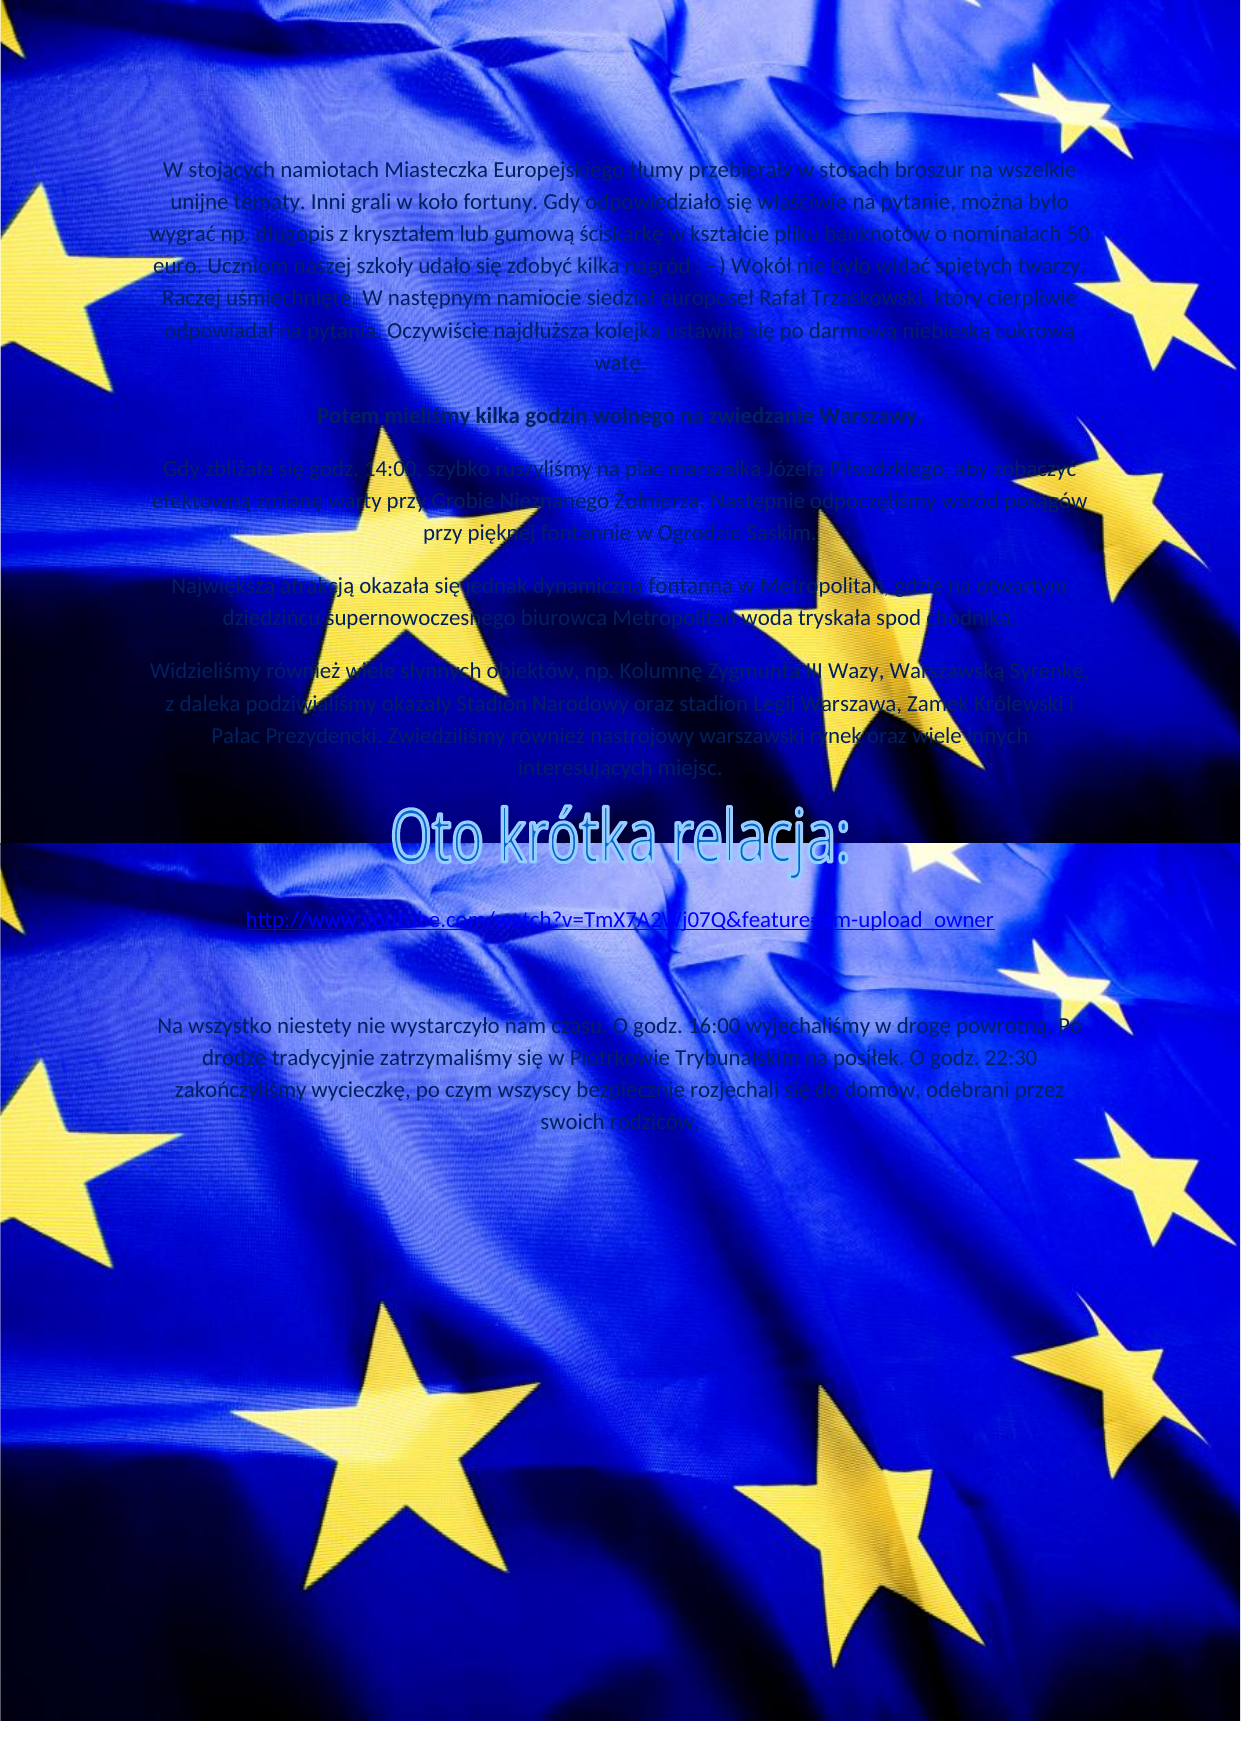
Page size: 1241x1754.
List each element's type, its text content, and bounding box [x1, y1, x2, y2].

text Gdy zbliżała się godz. 14:00, szybko ruszyliśmy na plac marszałka Józefa Piłsudzkiego, aby zobaczyć efektowną zmianę warty przy Grobie Nieznanego Żołnierza. Następnie odpoczęliśmy wśród posągów przy pięknej fontannie w Ogrodzie Saskim. [148, 454, 1093, 546]
text Widzieliśmy również wiele słynnych obiektów, np. Kolumnę Zygmunta III Wazy, Warszawską Syrenkę, z daleka podziwialiśmy okazały Stadion Narodowy oraz stadion Legii Warszawa, Zamek Królewski i Pałac Prezydencki. Zwiedziliśmy również nastrojowy warszawski rynek oraz wiele innych interesujących miejsc. [148, 657, 1093, 781]
text W stojących namiotach Miasteczka Europejskiego tłumy przebierały w stosach broszur na wszelkie unijne tematy. Inni grali w koło fortuny. Gdy odpowiedziało się właściwie na pytanie, można było wygrać np. długopis z kryształem lub gumową ściskarkę w kształcie pliku banknotów o nominałach 50 euro. Uczniom naszej szkoły udało się zdobyć kilka nagród : - ) Wokół nie było widać spiętych twarzy. Raczej uśmiechnięte. W następnym namiocie siedział europoseł Rafał Trzaskowski, który cierpliwie odpowiadał na pytania. Oczywiście najdłuższa kolejka ustawiła się po darmową niebieską cukrową watę. [148, 155, 1093, 376]
text Największą atrakcją okazała się jednak dynamiczna fontanna w Metropolitan, gdzie na otwartym dziedzińcu supernowoczesnego biurowca Metropolitan woda tryskała spod chodnika. [148, 571, 1093, 632]
text Potem mieliśmy kilka godzin wolnego na zwiedzanie Warszawy. [148, 401, 1093, 429]
text Na wszystko niestety nie wystarczyło nam czasu. O godz. 16:00 wyjechaliśmy w drogę powrotną. Po drodze tradycyjnie zatrzymaliśmy się w Piotrkowie Trybunalskim na posiłek. O godz. 22:30 zakończyliśmy wycieczkę, po czym wszyscy bezpiecznie rozjechali się do domów, odebrani przez swoich rodziców. [148, 1011, 1093, 1135]
text http://www.youtube.com/watch?v=TmX7A2Wj07Q&feature=em-upload_owner [148, 905, 1093, 933]
picture [0, 0, 1241, 1721]
